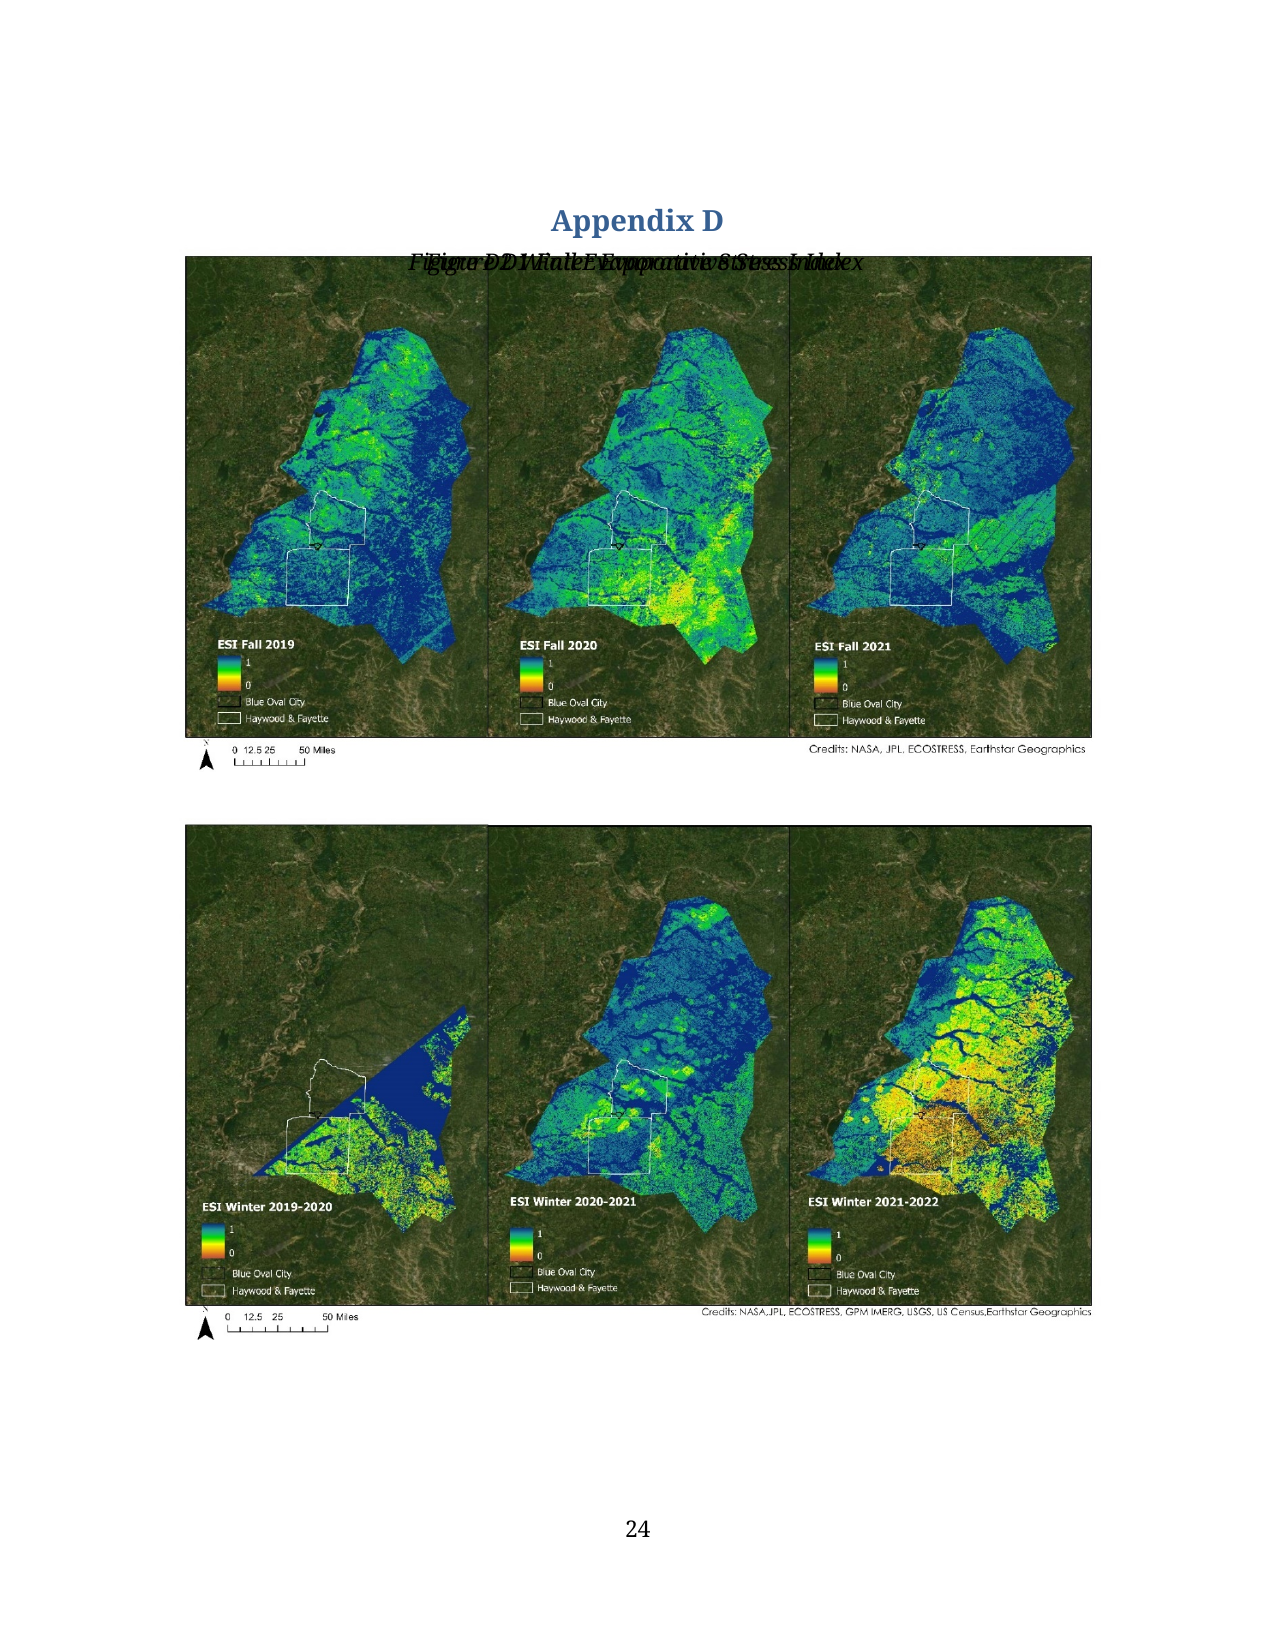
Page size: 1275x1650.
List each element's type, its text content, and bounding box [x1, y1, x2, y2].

subtitle Appendix D [150, 200, 1125, 240]
picture [150, 245, 1125, 772]
picture [150, 818, 1125, 1340]
